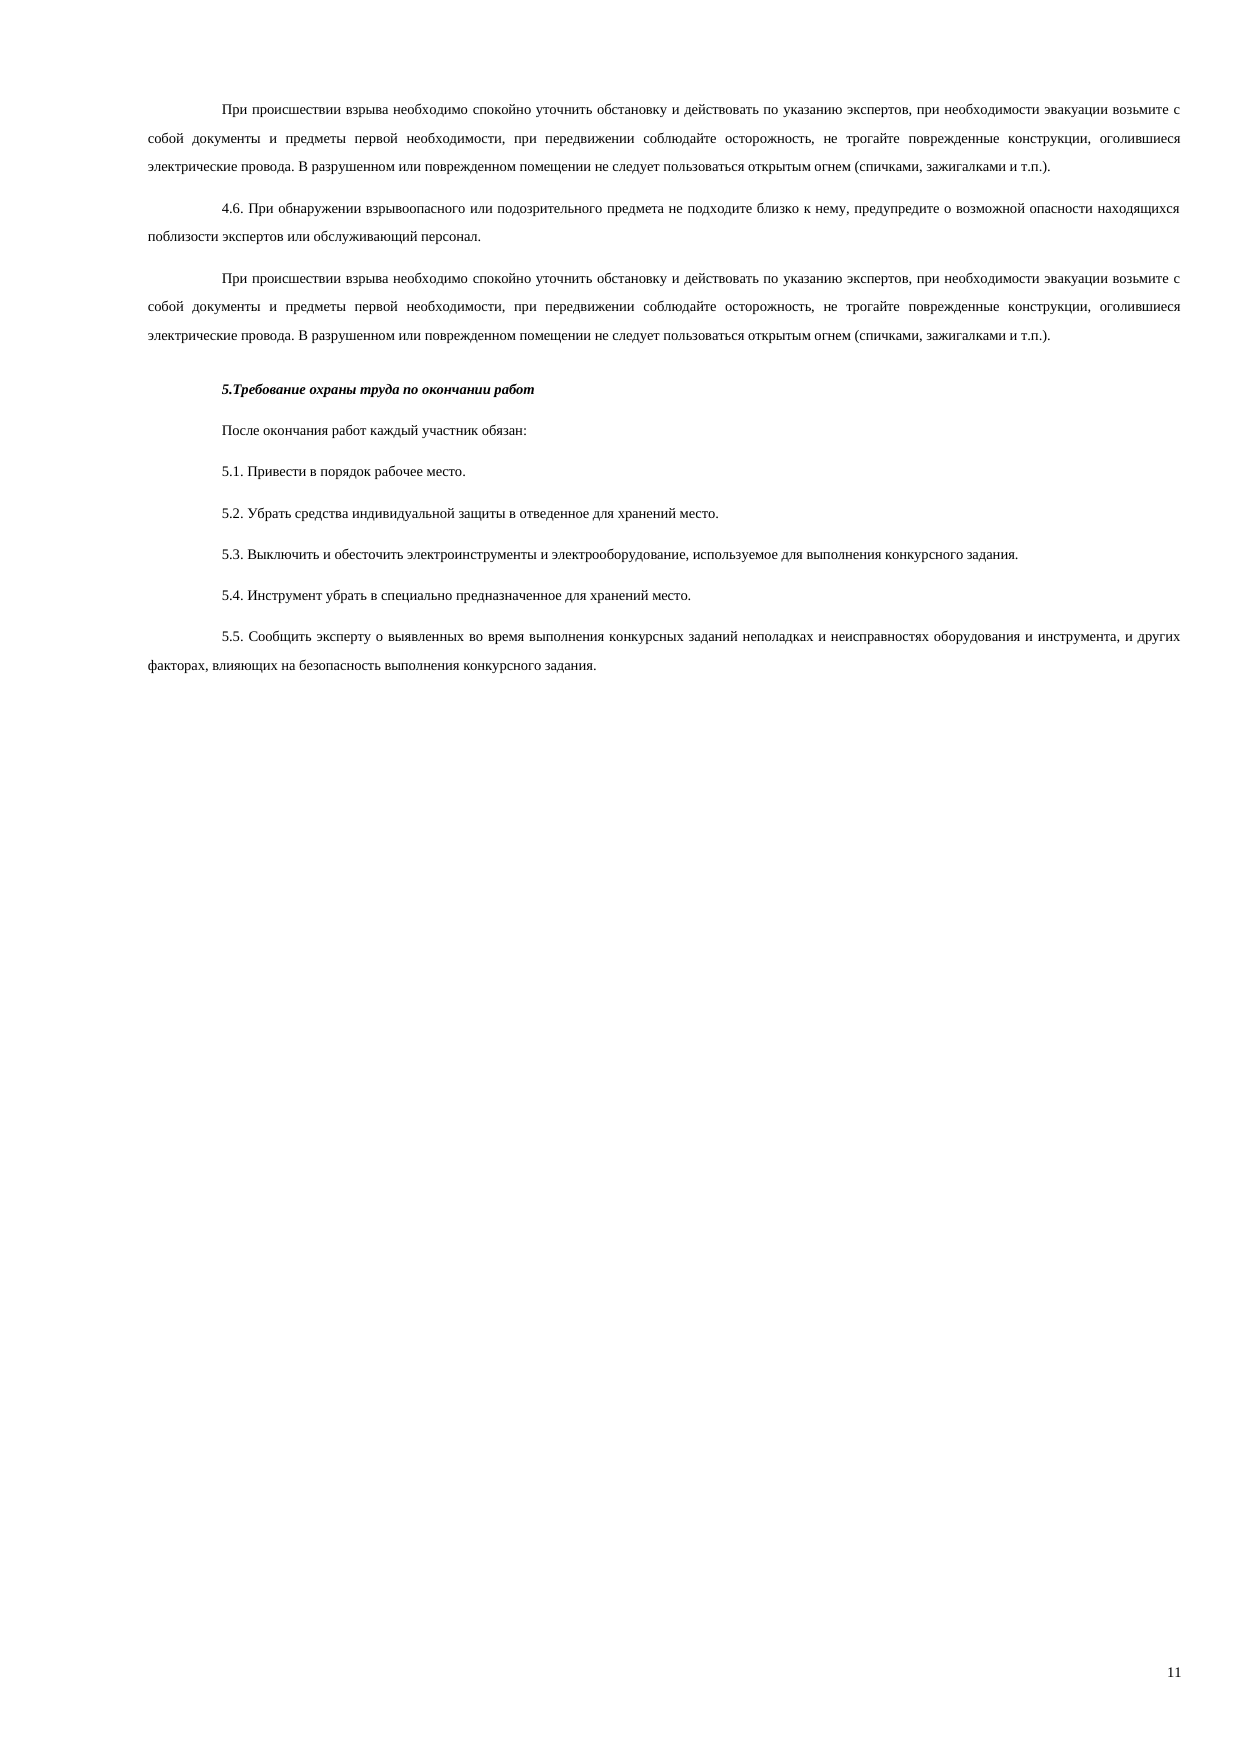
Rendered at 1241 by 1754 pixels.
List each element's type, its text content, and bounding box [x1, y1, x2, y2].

text 5.4. Инструмент убрать в специально предназначенное для хранений место. [148, 575, 1181, 604]
subtitle 5.Требование охраны труда по окончании работ [148, 369, 1181, 397]
text 5.5. Сообщить эксперту о выявленных во время выполнения конкурсных заданий неполадках и неисправностях оборудования и инструмента, и других факторах, влияющих на безопасность выполнения конкурсного задания. [148, 616, 1181, 674]
text При происшествии взрыва необходимо спокойно уточнить обстановку и действовать по указанию экспертов, при необходимости эвакуации возьмите с собой документы и предметы первой необходимости, при передвижении соблюдайте осторожность, не трогайте поврежденные конструкции, оголившиеся электрические провода. В разрушенном или поврежденном помещении не следует пользоваться открытым огнем (спичками, зажигалками и т.п.). [148, 89, 1181, 175]
text При происшествии взрыва необходимо спокойно уточнить обстановку и действовать по указанию экспертов, при необходимости эвакуации возьмите с собой документы и предметы первой необходимости, при передвижении соблюдайте осторожность, не трогайте поврежденные конструкции, оголившиеся электрические провода. В разрушенном или поврежденном помещении не следует пользоваться открытым огнем (спичками, зажигалками и т.п.). [148, 257, 1181, 344]
text 5.3. Выключить и обесточить электроинструменты и электрооборудование, используемое для выполнения конкурсного задания. [148, 534, 1181, 562]
text После окончания работ каждый участник обязан: [148, 410, 1181, 439]
text 5.2. Убрать средства индивидуальной защиты в отведенное для хранений место. [148, 492, 1181, 521]
text 5.1. Привести в порядок рабочее место. [148, 451, 1181, 480]
